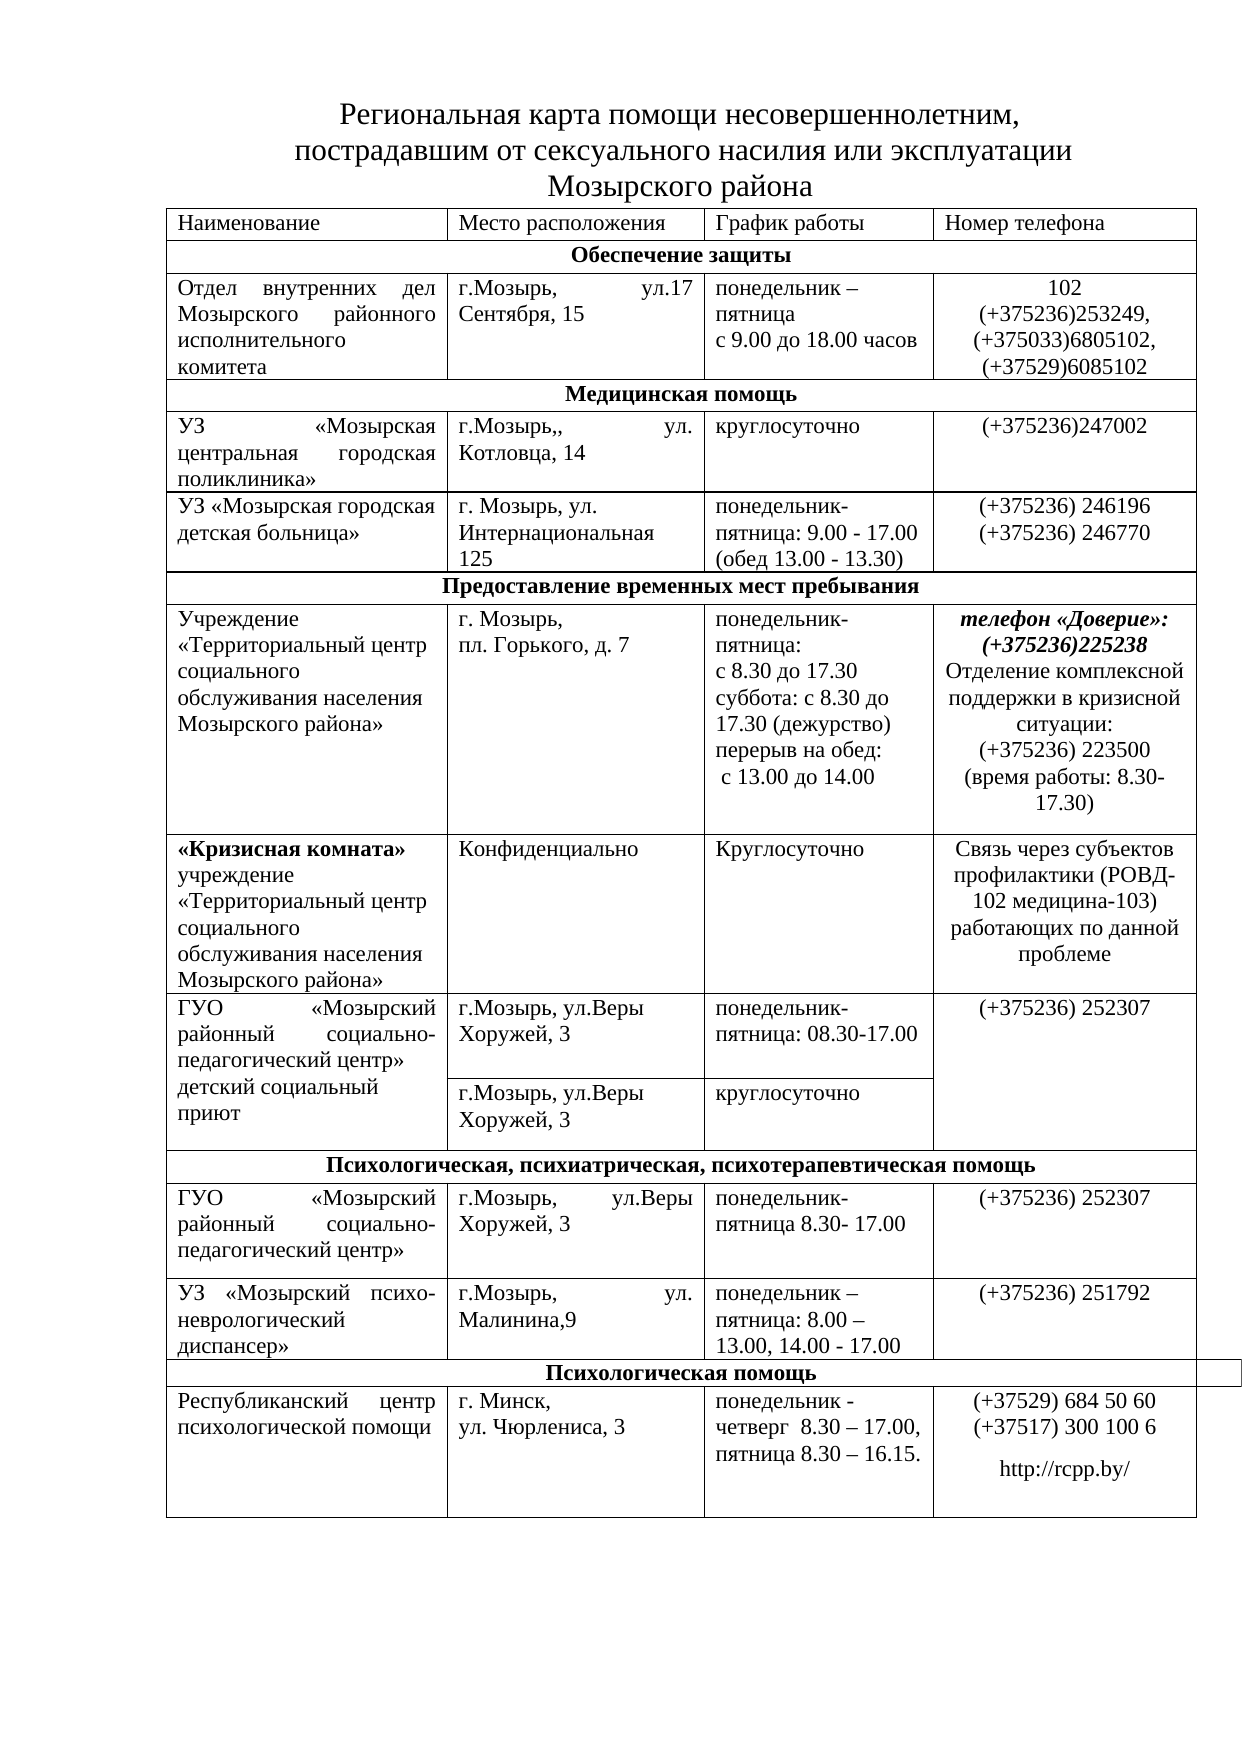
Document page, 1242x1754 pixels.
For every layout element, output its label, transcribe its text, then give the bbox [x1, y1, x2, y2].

table_cell понедельник-пятница: с 8.30 до 17.30 суббота: с 8.30 до 17.30 (дежурство) перерыв на обед: с 13.00 до 14.00 [705, 605, 933, 833]
table_cell г.Мозырь, ул. Малинина,9 [448, 1279, 704, 1358]
table_cell Республиканский центр психологической помощи [167, 1387, 447, 1517]
table_cell понедельник - четверг 8.30 – 17.00, пятница 8.30 – 16.15. [705, 1387, 933, 1517]
table_cell Отдел внутренних дел Мозырского районного исполнительного комитета [167, 274, 447, 379]
table_cell Связь через субъектов профилактики (РОВД-102 медицина-103) работающих по данной проблеме [934, 835, 1196, 993]
table_cell г. Минск, ул. Чюрлениса, 3 [448, 1387, 704, 1517]
table_cell г.Мозырь, ул.17 Сентября, 15 [448, 274, 704, 379]
table_cell «Кризисная комната» учреждение «Территориальный центр социального обслуживания населения Мозырского района» [167, 835, 447, 993]
table_header График работы [705, 209, 933, 240]
table_cell [1197, 1360, 1241, 1386]
table_cell (+375236)247002 [934, 412, 1196, 491]
table_cell г.Мозырь, ул.Веры Хоружей, 3 [448, 1184, 704, 1278]
table_cell УЗ «Мозырская центральная городская поликлиника» [167, 412, 447, 491]
table_cell Медицинская помощь [167, 380, 1196, 411]
table_cell ГУО «Мозырский районный социально-педагогический центр» [167, 1184, 447, 1278]
table_cell Психологическая, психиатрическая, психотерапевтическая помощь [167, 1151, 1196, 1183]
table_cell Предоставление временных мест пребывания [167, 573, 1196, 604]
table_header Наименование [167, 209, 447, 240]
table_cell 102 (+375236)253249, (+375033)6805102, (+37529)6085102 [934, 274, 1196, 379]
table_cell ГУО «Мозырский районный социально-педагогический центр» детский социальный приют [167, 994, 447, 1150]
table_cell понедельник – пятница с 9.00 до 18.00 часов [705, 274, 933, 379]
table_cell понедельник-пятница: 08.30-17.00 [705, 994, 933, 1078]
table_cell понедельник-пятница 8.30- 17.00 [705, 1184, 933, 1278]
table_cell УЗ «Мозырский психо-неврологический диспансер» [167, 1279, 447, 1358]
text пострадавшим от сексуального насилия или эксплуатации [177, 131, 1183, 167]
table_cell (+375236) 252307 [934, 994, 1196, 1150]
table_cell понедельник-пятница: 9.00 - 17.00 (обед 13.00 - 13.30) [705, 493, 933, 571]
table_cell телефон «Доверие»: (+375236)225238 Отделение комплексной поддержки в кризисной ситуации: (+375236) 223500 (время работы: 8.30-17.30) [934, 605, 1196, 833]
table_header Место расположения [448, 209, 704, 240]
table_cell круглосуточно [705, 412, 933, 491]
table_cell Психологическая помощь [167, 1360, 1196, 1386]
table_cell г.Мозырь,, ул. Котловца, 14 [448, 412, 704, 491]
table_cell понедельник – пятница: 8.00 – 13.00, 14.00 - 17.00 [705, 1279, 933, 1358]
table_cell (+375236) 251792 [934, 1279, 1196, 1358]
table_cell (+375236) 246196 (+375236) 246770 [934, 493, 1196, 571]
table_cell г.Мозырь, ул.Веры Хоружей, 3 [448, 1079, 704, 1150]
table_cell Учреждение «Территориальный центр социального обслуживания населения Мозырского района» [167, 605, 447, 833]
table_cell г. Мозырь, пл. Горького, д. 7 [448, 605, 704, 833]
table_cell (+375236) 252307 [934, 1184, 1196, 1278]
table_cell круглосуточно [705, 1079, 933, 1150]
table_cell Круглосуточно [705, 835, 933, 993]
table_header Номер телефона [934, 209, 1196, 240]
table_cell г.Мозырь, ул.Веры Хоружей, 3 [448, 994, 704, 1078]
table_cell г. Мозырь, ул. Интернациональная 125 [448, 493, 704, 571]
table_cell УЗ «Мозырская городская детская больница» [167, 493, 447, 571]
table_cell Конфиденциально [448, 835, 704, 993]
text Региональная карта помощи несовершеннолетним, [177, 95, 1183, 131]
table_cell Обеспечение защиты [167, 241, 1196, 273]
text Мозырского района [177, 167, 1183, 203]
table_cell (+37529) 684 50 60 (+37517) 300 100 6 http://rcpp.by/ [934, 1387, 1196, 1517]
